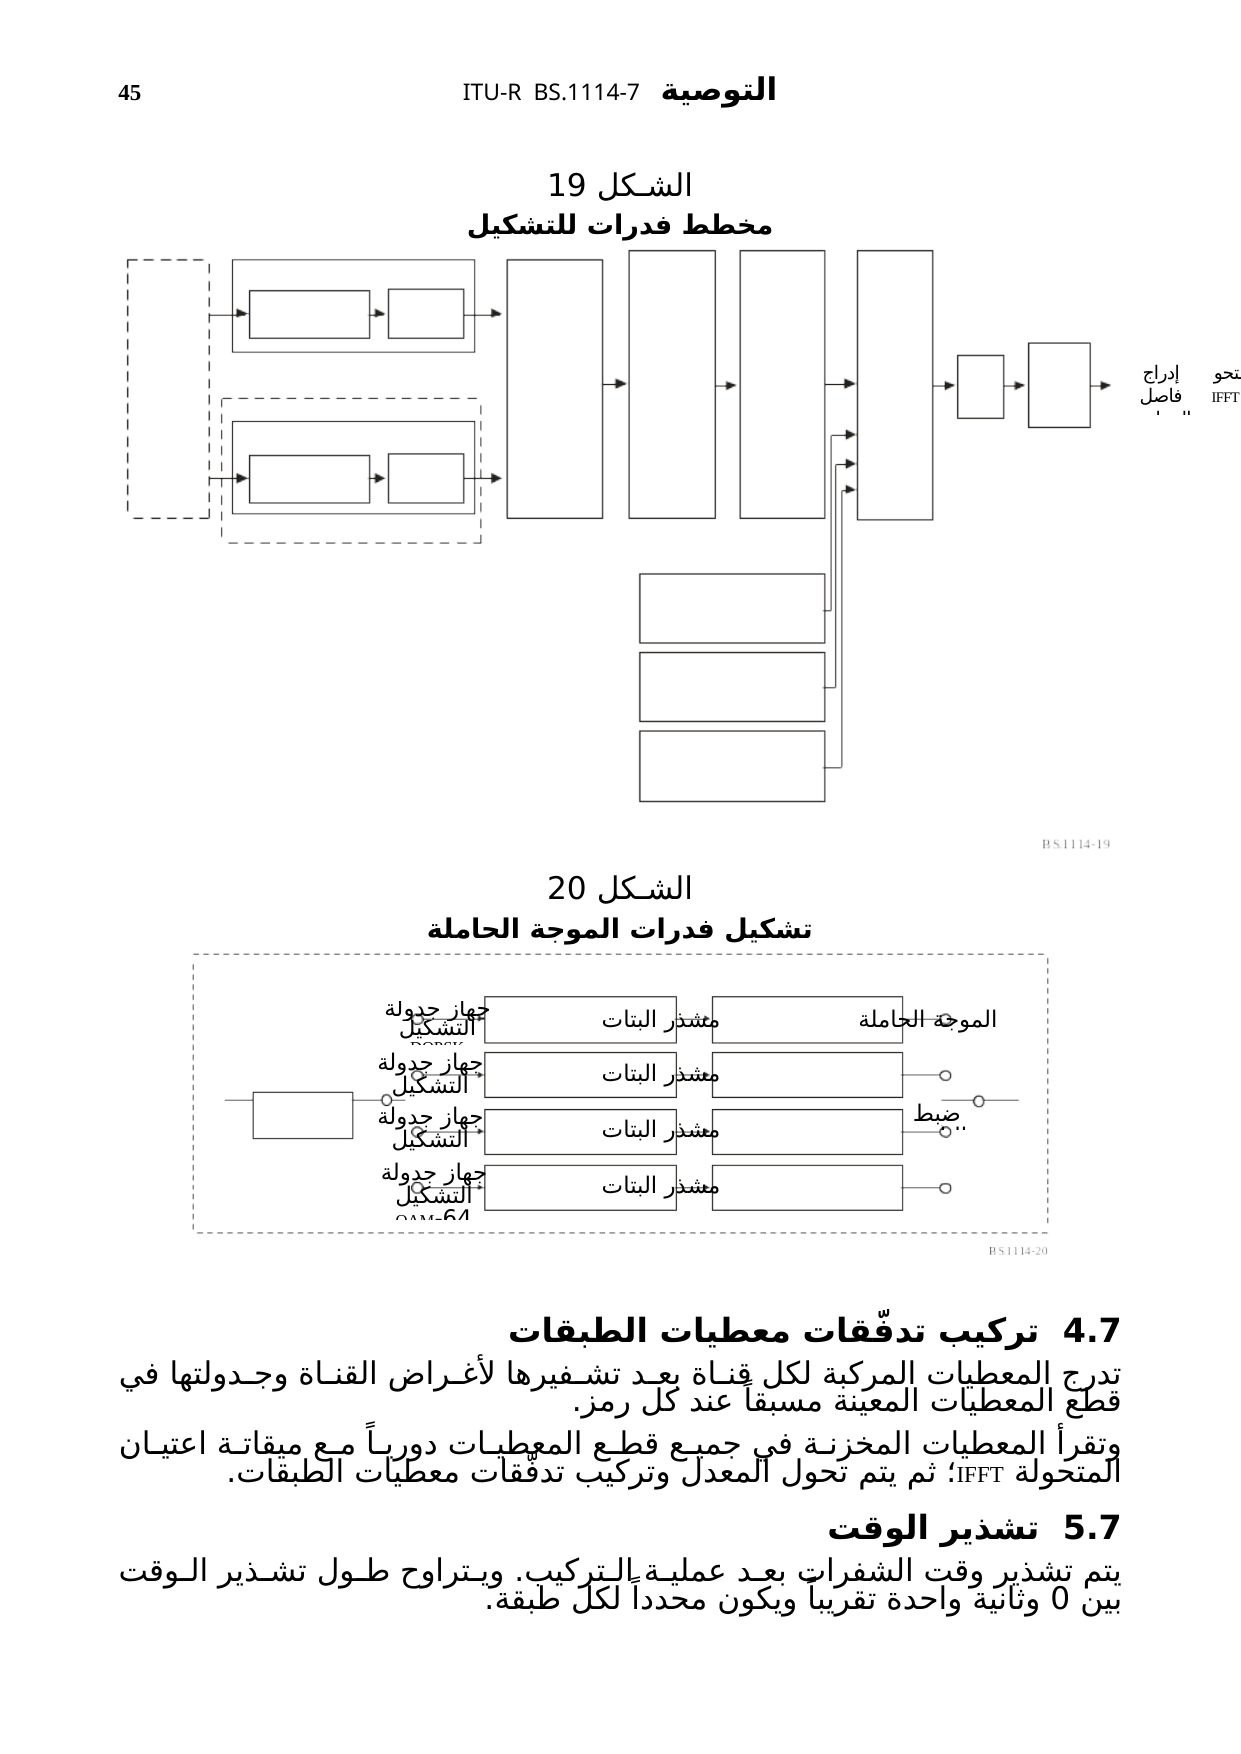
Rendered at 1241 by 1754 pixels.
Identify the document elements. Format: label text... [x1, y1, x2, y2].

subtitle 5.7 تشذير الوقت [118, 1515, 909, 1546]
title تشكيل فدرات الموجة الحاملة [118, 918, 603, 943]
subtitle 5.7 تشذير الوقت [896, 1515, 1122, 1546]
text يتم تشذير وقت الشفرات بعد عملية التركيب. ويتراوح طول تشذير الوقت بين 0 وثانية واحدة تقريباً ويكون محدداً لكل طبقة. [118, 1558, 1122, 1617]
text وتقرأ المعطيات المخزنة في جميع قطع المعطيات دورياً مع ميقاتة اعتيان المتحولة IFFT؛ ثم يتم تحول المعدل وتركيب تدفّقات معطيات الطبقات. [118, 1432, 1122, 1490]
text الشـكل 19 [118, 173, 1122, 202]
title مخطط فدرات للتشكيل [118, 214, 1122, 239]
text تدرج المعطيات المركبة لكل قناة بعد تشفيرها لأغراض القناة وجدولتها في قطع المعطيات المعينة مسبقاً عند كل رمز. [118, 1361, 1122, 1419]
title تشكيل فدرات الموجة الحاملة [577, 918, 1122, 943]
subtitle 4.7 تركيب تدفّقات معطيات الطبقات [118, 1317, 1122, 1348]
text الشـكل 20 [118, 877, 1122, 906]
